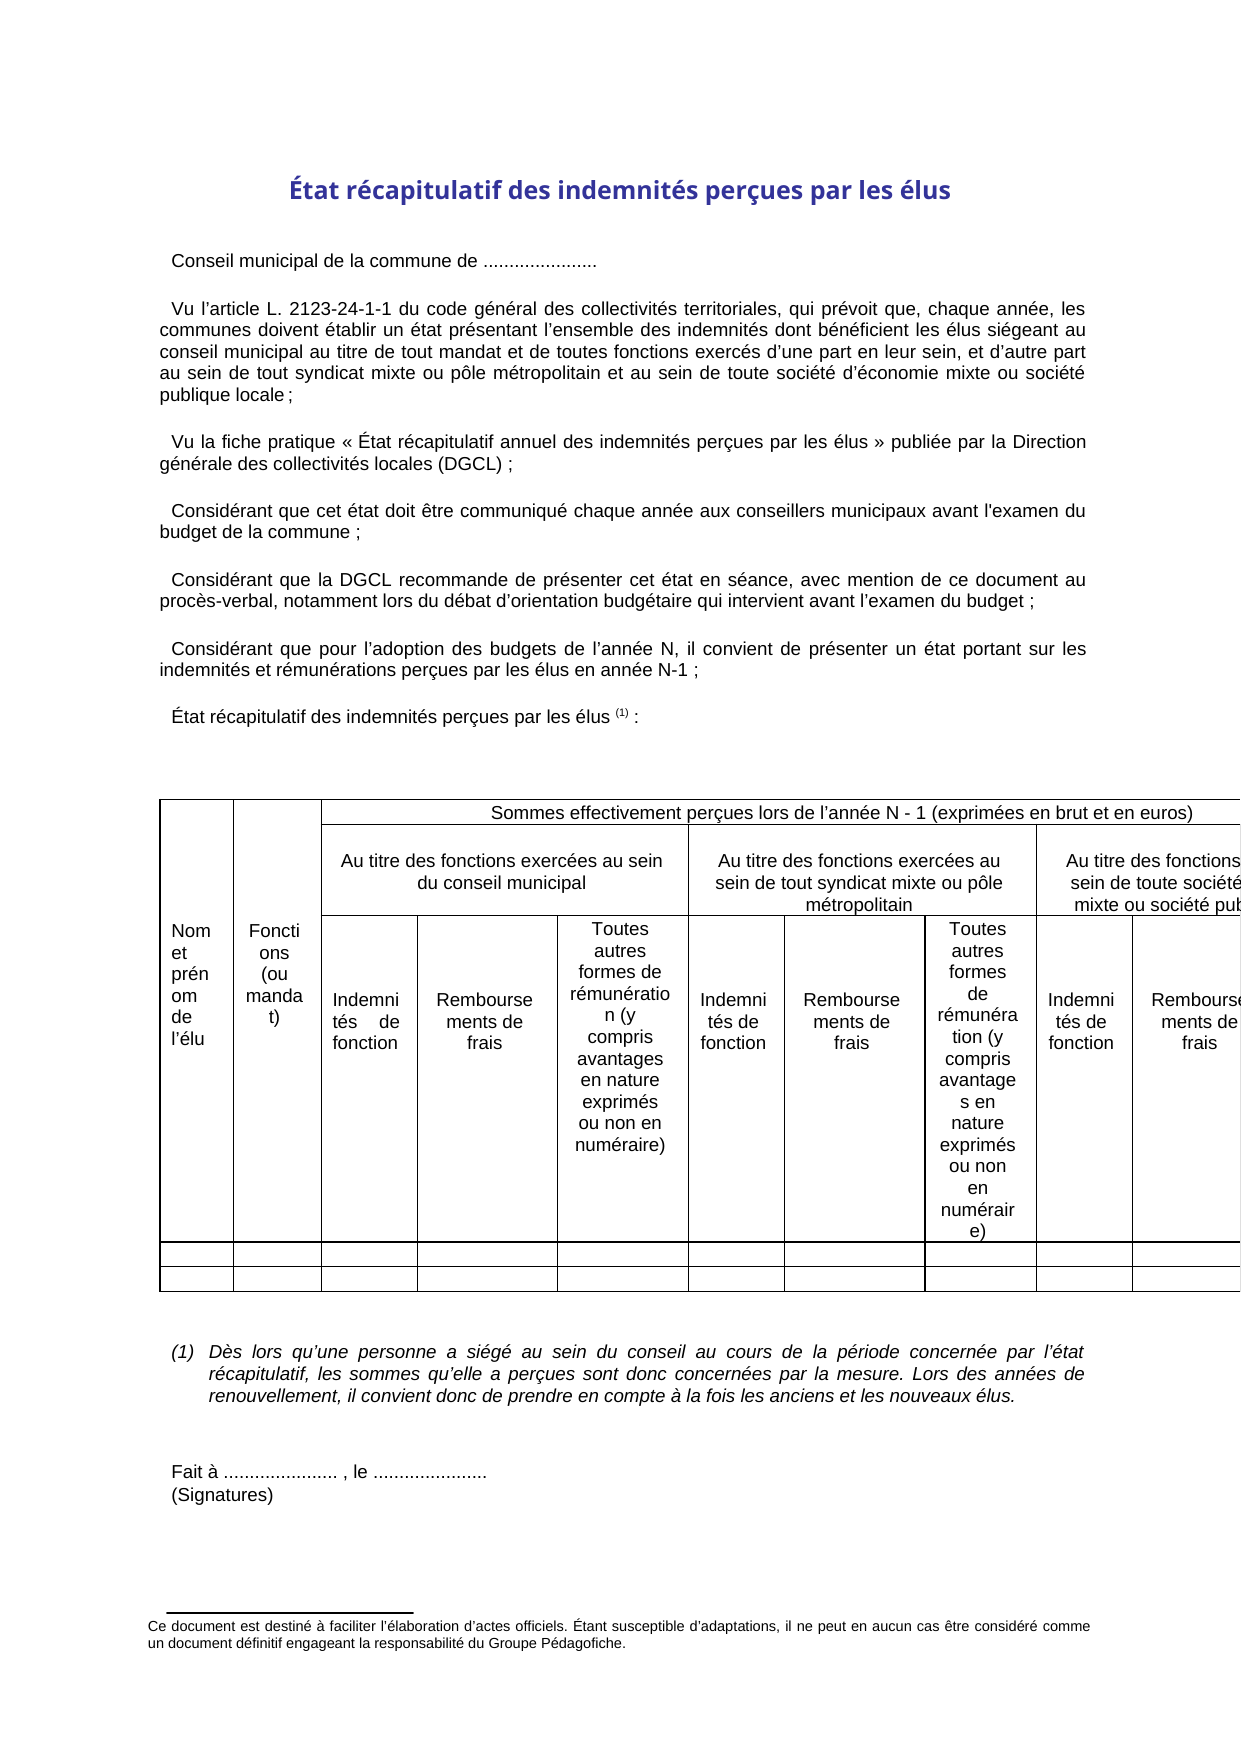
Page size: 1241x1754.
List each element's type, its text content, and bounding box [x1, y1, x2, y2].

table_cell [558, 1243, 688, 1266]
table_cell Remboursements de frais [785, 916, 924, 1241]
table_cell Remboursements de frais [1133, 916, 1240, 1241]
text Considérant que la DGCL recommande de présenter cet état en séance, avec mention de ce document au procès-verbal, notamment lors du débat d’orientation budgétaire qui intervient avant l’examen du budget ; [159, 568, 1087, 612]
table_cell Remboursements de frais [418, 916, 557, 1241]
text État récapitulatif des indemnités perçues par les élus [148, 173, 1093, 207]
table_cell [1037, 1267, 1132, 1291]
table_header Nom et prénom de l’élu [161, 800, 233, 1241]
table_header Sommes effectivement perçues lors de l’année N - 1 (exprimées en brut et en euros) [417, 800, 1240, 823]
table_header Fonctions (ou mandat) [234, 800, 321, 1241]
table_cell [926, 1243, 1036, 1266]
table_cell Toutes autres formes de rémunération (y compris avantages en nature exprimés ou non en numéraire) [926, 916, 1036, 1241]
table_cell [558, 1267, 688, 1291]
table_cell [234, 1243, 321, 1266]
table_cell [1133, 1267, 1240, 1291]
table_cell [1037, 1243, 1132, 1266]
table_cell Toutes autres formes de rémunération (y compris avantages en nature exprimés ou non en numéraire) [558, 916, 688, 1241]
table_cell [1133, 1243, 1240, 1266]
table_cell [234, 1267, 321, 1291]
table_cell [418, 1243, 557, 1266]
text État récapitulatif des indemnités perçues par les élus (1) : [159, 706, 1087, 728]
table_cell [161, 1267, 233, 1291]
table_cell [322, 1243, 417, 1266]
table_cell [322, 1267, 417, 1291]
table_cell Indemnités de fonction [689, 916, 784, 1241]
text (Signatures) [159, 1484, 1087, 1506]
text Considérant que cet état doit être communiqué chaque année aux conseillers municipaux avant l'examen du budget de la commune ; [159, 500, 1087, 543]
text Conseil municipal de la commune de ...................... [159, 250, 1087, 272]
table_cell Au titre des fonctions exercées au sein de toute société d’économie mixte ou société publique locale [1037, 825, 1240, 915]
table_cell [785, 1243, 924, 1266]
table_cell [785, 1267, 924, 1291]
table_cell Au titre des fonctions exercées au sein du conseil municipal [322, 825, 688, 915]
text Vu l’article L. 2123-24-1-1 du code général des collectivités territoriales, qui prévoit que, chaque année, les communes doivent établir un état présentant l’ensemble des indemnités dont bénéficient les élus siégeant au conseil municipal au titre de tout mandat et de toutes fonctions exercés d’une part en leur sein, et d’autre part au sein de tout syndicat mixte ou pôle métropolitain et au sein de toute société d’économie mixte ou société publique locale ; [159, 297, 1087, 405]
text Fait à ...................... , le ...................... [159, 1460, 1087, 1482]
table_cell Indemnités de fonction [1037, 916, 1132, 1241]
table_cell [926, 1267, 1036, 1291]
table_cell [689, 1267, 784, 1291]
text Vu la fiche pratique « État récapitulatif annuel des indemnités perçues par les élus » publiée par la Direction générale des collectivités locales (DGCL) ; [159, 431, 1087, 474]
table_cell Au titre des fonctions exercées au sein de tout syndicat mixte ou pôle métropolitain [689, 825, 1036, 915]
list Dès lors qu’une personne a siégé au sein du conseil au cours de la période concernée par l’état récapitulatif, les sommes qu’elle a perçues sont donc concernées par la mesure. Lors des années de renouvellement, il convient donc de prendre en compte à la fois les anciens et les nouveaux élus. [171, 1341, 1087, 1406]
table_cell [418, 1267, 557, 1291]
text Considérant que pour l’adoption des budgets de l’année N, il convient de présenter un état portant sur les indemnités et rémunérations perçues par les élus en année N-1 ; [159, 637, 1087, 681]
table_cell [161, 1243, 233, 1266]
table_cell Indemnités de fonction [322, 916, 417, 1241]
table_cell [689, 1243, 784, 1266]
table_header [322, 800, 417, 823]
